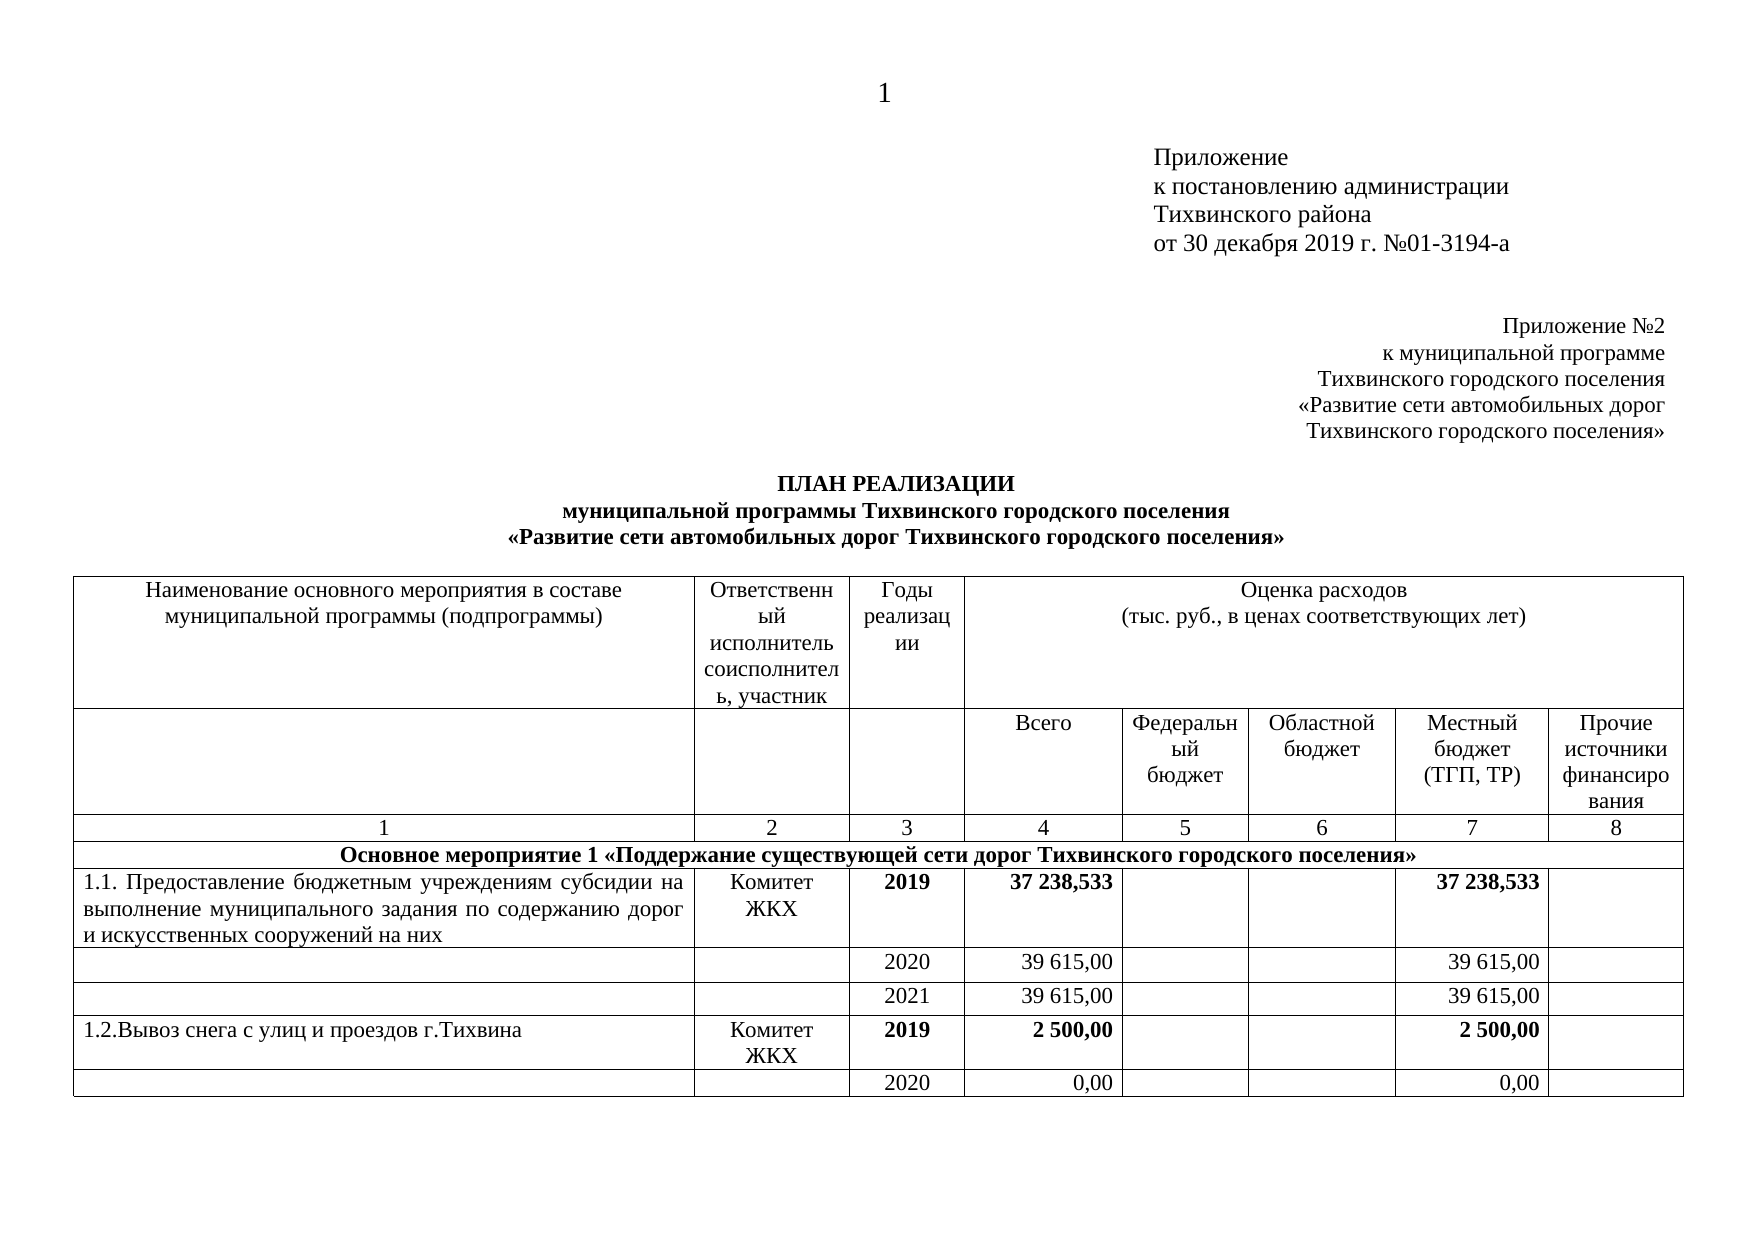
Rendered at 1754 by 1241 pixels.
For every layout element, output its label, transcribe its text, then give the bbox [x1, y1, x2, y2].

table_cell [695, 948, 849, 981]
table_cell [1549, 869, 1683, 947]
table_cell 5 [1123, 815, 1248, 841]
text Тихвинского городского поселения [103, 365, 1665, 391]
table_cell 1 [74, 815, 694, 841]
table_cell [1549, 983, 1683, 1015]
table_cell Федеральный бюджет [1123, 709, 1248, 814]
table_cell 4 [965, 815, 1122, 841]
table_cell 37 238,533 [1396, 869, 1548, 947]
table_cell [695, 709, 849, 814]
table_cell 3 [850, 815, 964, 841]
table_cell 0,00 [1396, 1070, 1548, 1096]
table_cell [695, 983, 849, 1015]
table_cell [74, 948, 694, 981]
table_cell 39 615,00 [965, 948, 1122, 981]
table_cell [1249, 983, 1395, 1015]
table_cell Основное мероприятие 1 «Поддержание существующей сети дорог Тихвинского городского поселения» [74, 842, 1683, 868]
table_cell [1123, 948, 1248, 981]
table_cell [1549, 1070, 1683, 1096]
table_cell [1249, 1016, 1395, 1069]
table_cell 6 [1249, 815, 1395, 841]
table_cell [1249, 948, 1395, 981]
table_cell [74, 983, 694, 1015]
table_cell [1123, 869, 1248, 947]
table_cell 39 615,00 [1396, 948, 1548, 981]
table_cell Всего [965, 709, 1122, 814]
table_cell [1123, 1016, 1248, 1069]
table_cell 2019 [850, 1016, 964, 1069]
table_cell Комитет ЖКХ [695, 869, 849, 947]
table_cell Прочие источники финансирования [1549, 709, 1683, 814]
text от 30 декабря 2019 г. №01-3194-а [1153, 228, 1665, 257]
text «Развитие сети автомобильных дорог [103, 391, 1665, 418]
table_cell [1549, 1016, 1683, 1069]
text к муниципальной программе [103, 338, 1665, 365]
text Тихвинского городского поселения» [103, 418, 1665, 444]
table_cell 2020 [850, 1070, 964, 1096]
text ПЛАН РЕАЛИЗАЦИИ [103, 470, 1665, 497]
table_cell 2 [695, 815, 849, 841]
text к постановлению администрации [1153, 171, 1665, 199]
table_header Ответственный исполнитель соисполнитель, участник [695, 577, 849, 708]
table_cell 39 615,00 [965, 983, 1122, 1015]
table_cell [1549, 948, 1683, 981]
table_cell [1123, 983, 1248, 1015]
table_cell Областной бюджет [1249, 709, 1395, 814]
table_header Оценка расходов (тыс. руб., в ценах соответствующих лет) [965, 577, 1683, 708]
table_cell 2019 [850, 869, 964, 947]
table_cell [1249, 869, 1395, 947]
text Тихвинского района [1153, 199, 1665, 228]
table_cell [1123, 1070, 1248, 1096]
table_cell [695, 1070, 849, 1096]
table_cell Комитет ЖКХ [695, 1016, 849, 1069]
text муниципальной программы Тихвинского городского поселения [103, 497, 1665, 523]
table_cell [850, 709, 964, 814]
table_header Наименование основного мероприятия в составе муниципальной программы (подпрограммы) [74, 577, 694, 708]
table_cell 2 500,00 [1396, 1016, 1548, 1069]
text Приложение [1153, 142, 1665, 171]
table_cell 1.1. Предоставление бюджетным учреждениям субсидии на выполнение муниципального задания по содержанию дорог и искусственных сооружений на них [74, 869, 694, 947]
table_cell 39 615,00 [1396, 983, 1548, 1015]
text «Развитие сети автомобильных дорог Тихвинского городского поселения» [103, 523, 1665, 549]
table_cell 0,00 [965, 1070, 1122, 1096]
table_cell 7 [1396, 815, 1548, 841]
table_cell Местный бюджет (ТГП, ТР) [1396, 709, 1548, 814]
table_cell 1.2.Вывоз снега с улиц и проездов г.Тихвина [74, 1016, 694, 1069]
table_cell 8 [1549, 815, 1683, 841]
table_cell [74, 709, 694, 814]
table_header Годы реализации [850, 577, 964, 708]
table_cell 2020 [850, 948, 964, 981]
table_cell [74, 1070, 694, 1096]
table_cell [1249, 1070, 1395, 1096]
table_cell 37 238,533 [965, 869, 1122, 947]
text Приложение №2 [103, 312, 1665, 338]
table_cell 2021 [850, 983, 964, 1015]
table_cell 2 500,00 [965, 1016, 1122, 1069]
